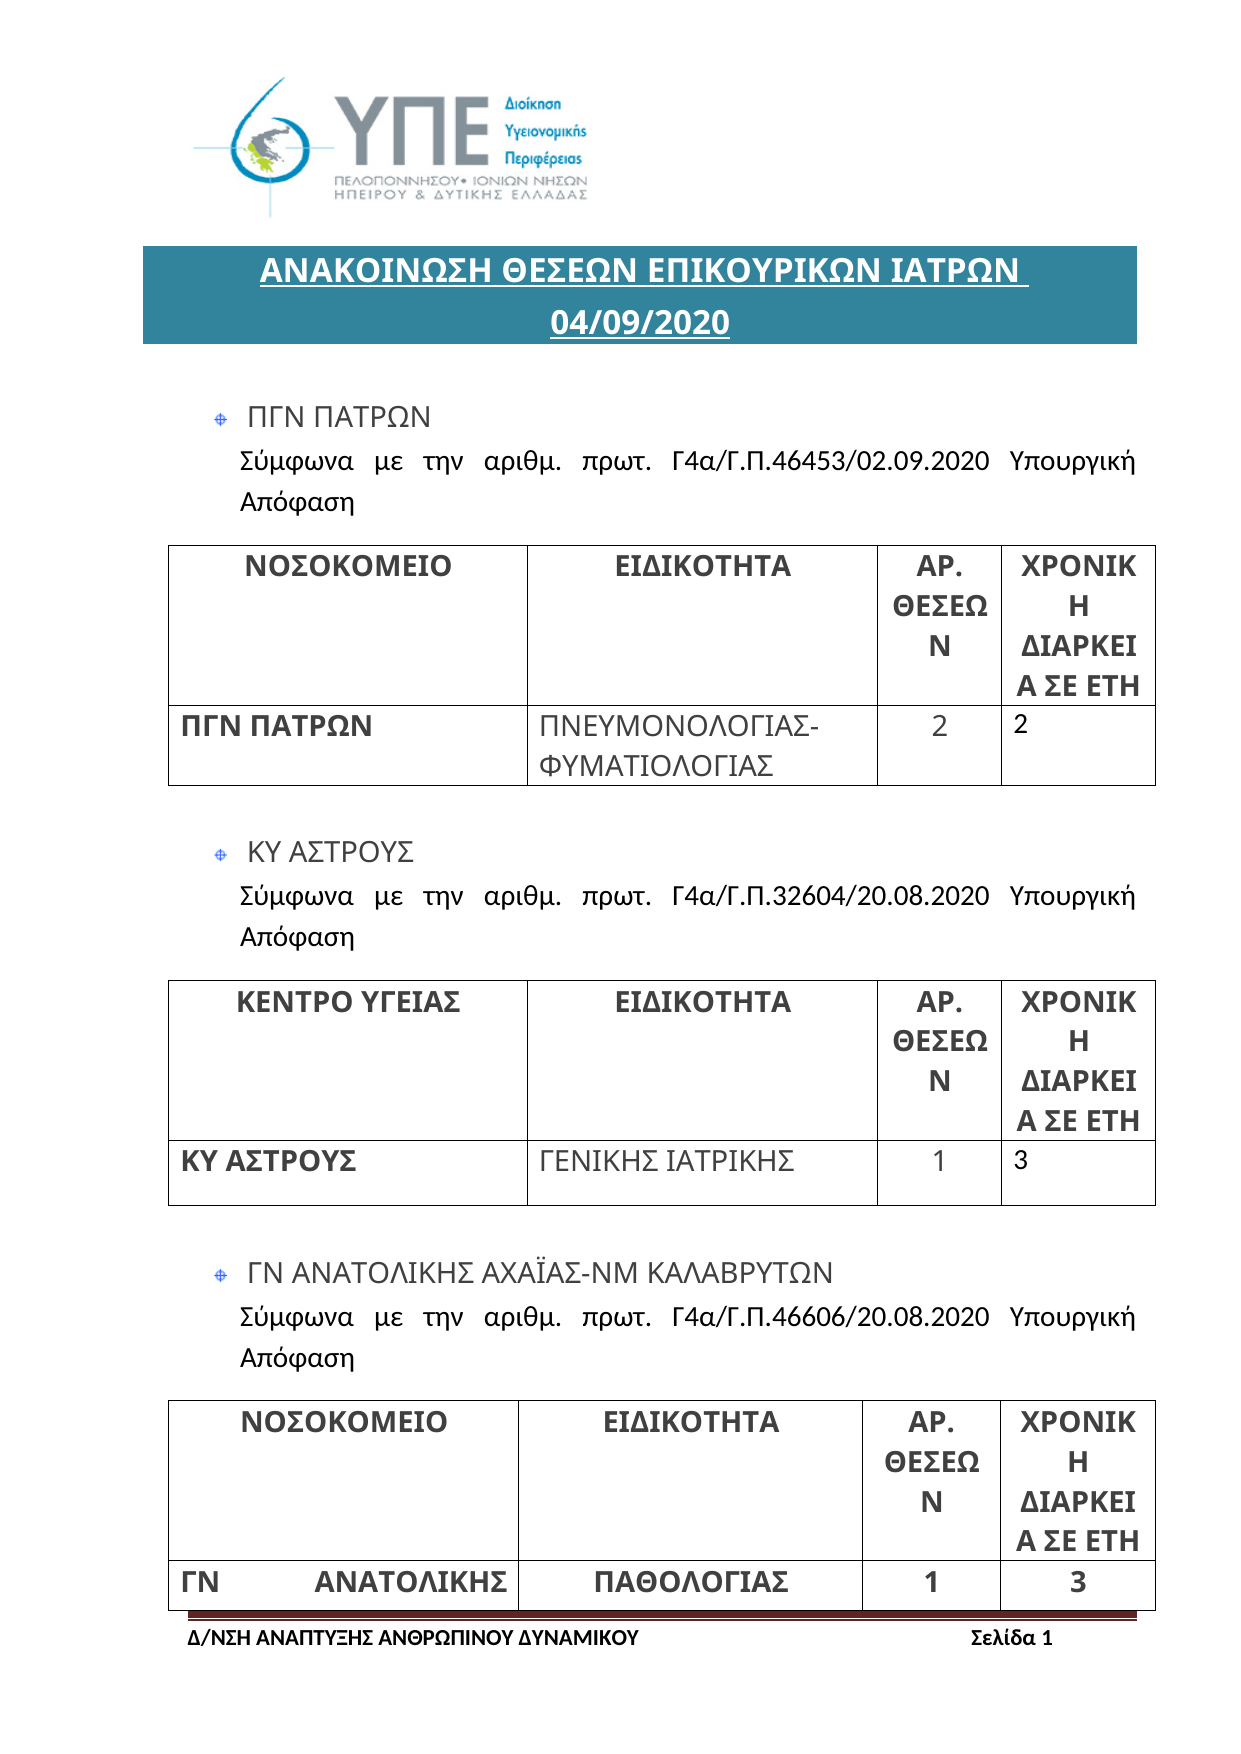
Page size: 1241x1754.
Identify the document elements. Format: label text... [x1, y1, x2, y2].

list Σύμφωνα με την αριθμ. πρωτ. Γ4α/Γ.Π.46453/02.09.2020 Υπουργική Απόφαση [240, 442, 1137, 518]
list ΑΝΑΚΟΙΝΩΣΗ ΘΕΣΕΩΝ ΕΠΙΚΟΥΡΙΚΩΝ ΙΑΤΡΩΝ [143, 246, 1137, 292]
table_cell ΠΓΝ ΠΑΤΡΩΝ [169, 706, 527, 785]
table_cell 3 [1002, 1141, 1155, 1205]
table_header ΧΡΟΝΙΚΗ ΔΙΑΡΚΕΙΑ ΣΕ ΕΤΗ [1002, 546, 1155, 704]
table_header ΚΕΝΤΡΟ ΥΓΕΙΑΣ [169, 981, 527, 1140]
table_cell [169, 1561, 518, 1610]
table_header ΑΡ. ΘΕΣΕΩΝ [863, 1401, 1000, 1560]
table_header ΝΟΣΟΚΟΜΕΙΟ [169, 546, 527, 704]
list ΓΝ ΑΝΑΤΟΛΙΚΗΣ ΑΧΑΪΑΣ-ΝΜ ΚΑΛΑΒΡΥΤΩΝ [209, 1252, 1137, 1292]
table_cell ΠΑΘΟΛΟΓΙΑΣ [519, 1561, 862, 1610]
picture [187, 73, 593, 222]
table_header ΑΡ. ΘΕΣΕΩΝ [878, 981, 1001, 1140]
list ΠΓΝ ΠΑΤΡΩΝ [209, 396, 1137, 436]
table_cell ΚΥ ΑΣΤΡΟΥΣ [169, 1141, 527, 1205]
picture [210, 410, 227, 428]
list Σύμφωνα με την αριθμ. πρωτ. Γ4α/Γ.Π.46606/20.08.2020 Υπουργική Απόφαση [240, 1298, 1137, 1374]
picture [210, 1266, 227, 1284]
list ΚΥ ΑΣΤΡΟΥΣ [209, 832, 1137, 871]
table_cell ΓΕΝΙΚΗΣ ΙΑΤΡΙΚΗΣ [528, 1141, 877, 1205]
table_header ΑΡ. ΘΕΣΕΩΝ [878, 546, 1001, 704]
table_cell 1 [863, 1561, 1000, 1610]
table_cell 1 [878, 1141, 1001, 1205]
table_header ΝΟΣΟΚΟΜΕΙΟ [169, 1401, 518, 1560]
list Σύμφωνα με την αριθμ. πρωτ. Γ4α/Γ.Π.32604/20.08.2020 Υπουργική Απόφαση [240, 877, 1137, 954]
table_cell 2 [1002, 706, 1155, 785]
table_cell 2 [878, 706, 1001, 785]
picture [210, 846, 227, 863]
table_header ΕΙΔΙΚΟΤΗΤΑ [519, 1401, 862, 1560]
table_header ΧΡΟΝΙΚΗ ΔΙΑΡΚΕΙΑ ΣΕ ΕΤΗ [1002, 981, 1155, 1140]
table_header ΧΡΟΝΙΚΗ ΔΙΑΡΚΕΙΑ ΣΕ ΕΤΗ [1001, 1401, 1155, 1560]
list 04/09/2020 [143, 298, 1137, 344]
table_cell 3 [1001, 1561, 1155, 1610]
table_header ΕΙΔΙΚΟΤΗΤΑ [528, 981, 877, 1140]
table_cell ΠΝΕΥΜΟΝΟΛΟΓΙΑΣ-ΦΥΜΑΤΙΟΛΟΓΙΑΣ [528, 706, 877, 785]
table_header ΕΙΔΙΚΟΤΗΤΑ [528, 546, 877, 704]
